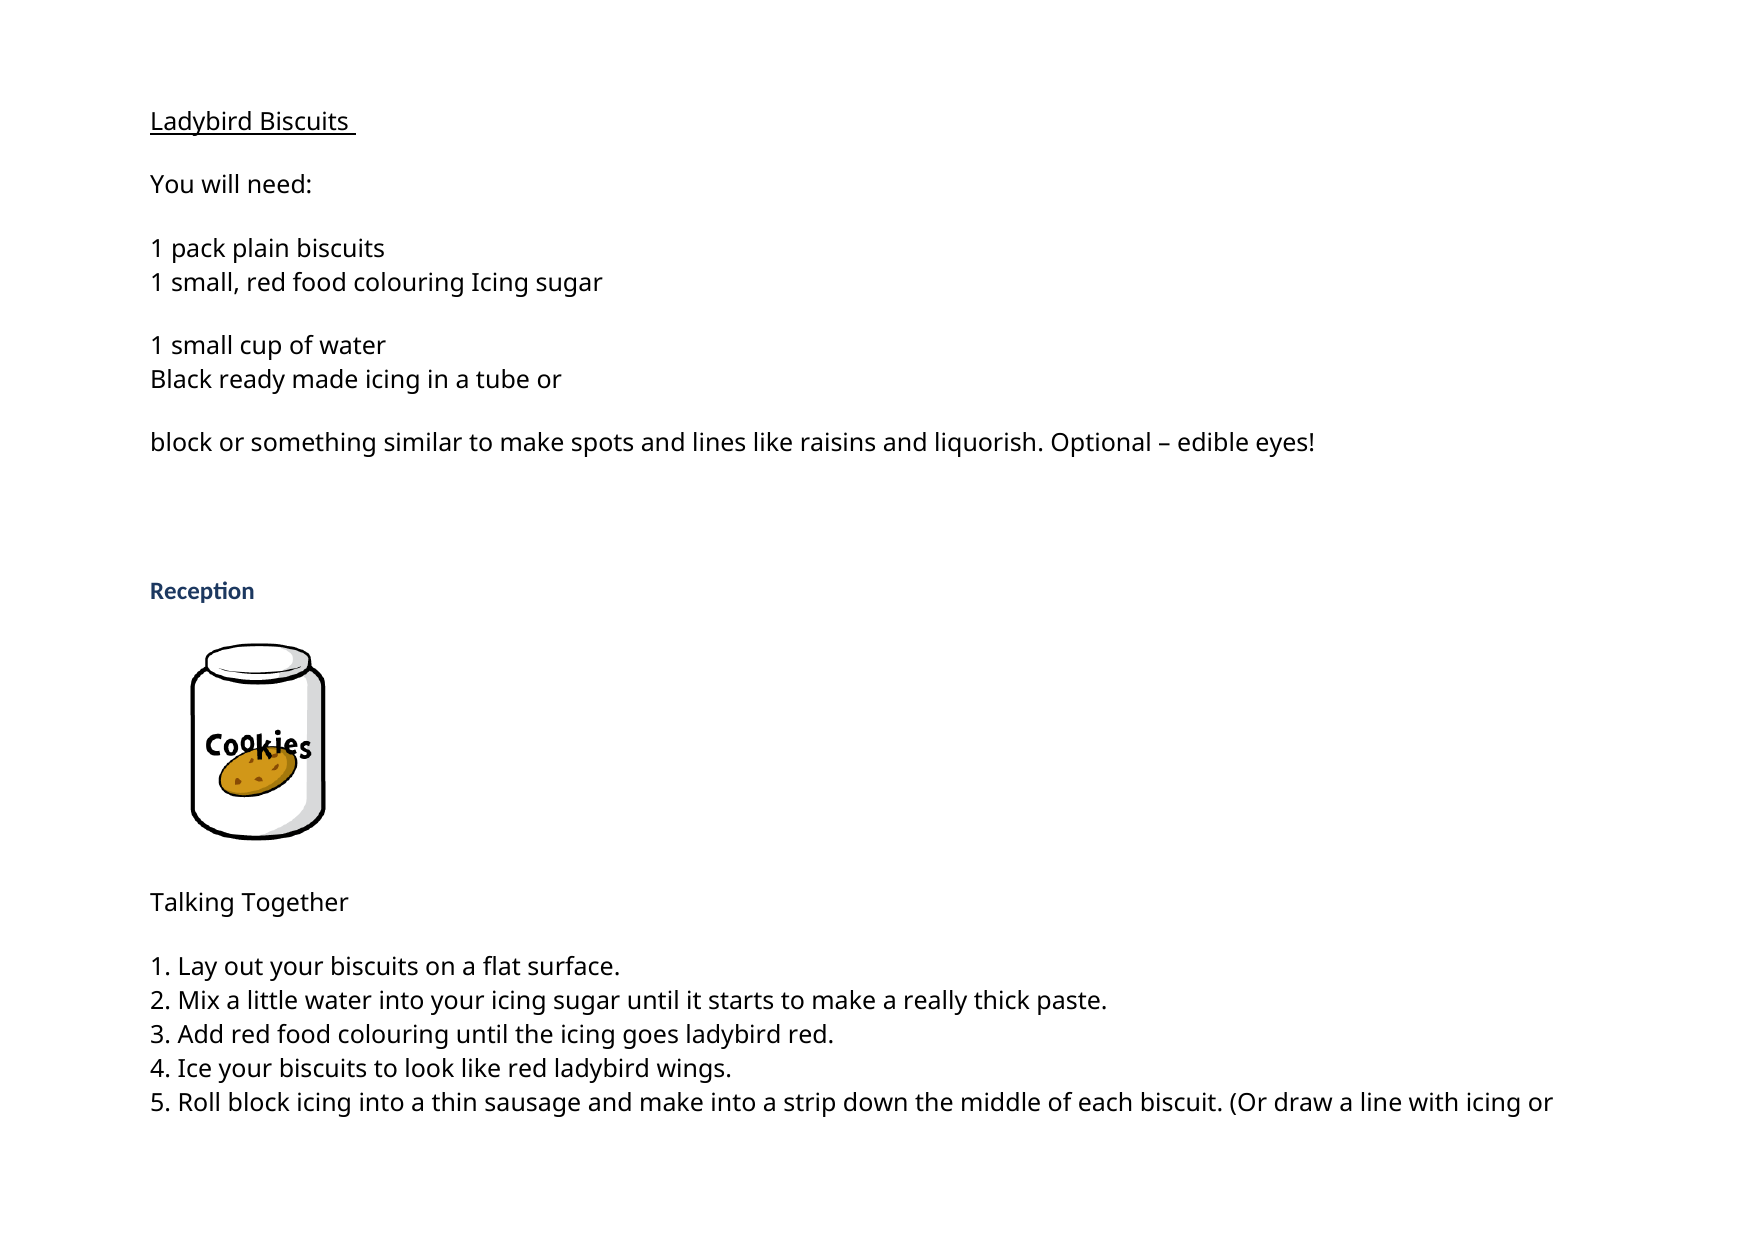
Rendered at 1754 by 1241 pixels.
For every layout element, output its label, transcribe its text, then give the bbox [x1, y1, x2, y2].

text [150, 948, 1604, 1119]
text Reception [150, 575, 1604, 605]
text Ladybird Biscuits [150, 104, 1604, 138]
picture [150, 634, 366, 856]
text You will need: [150, 167, 1604, 201]
text 1 small cup of water Black ready made icing in a tube or [150, 328, 1604, 396]
text 1 pack plain biscuits 1 small, red food colouring Icing sugar [150, 230, 1604, 298]
text block or something similar to make spots and lines like raisins and liquorish. Optional – edible eyes! [150, 425, 1604, 459]
text Talking Together [150, 885, 1604, 919]
